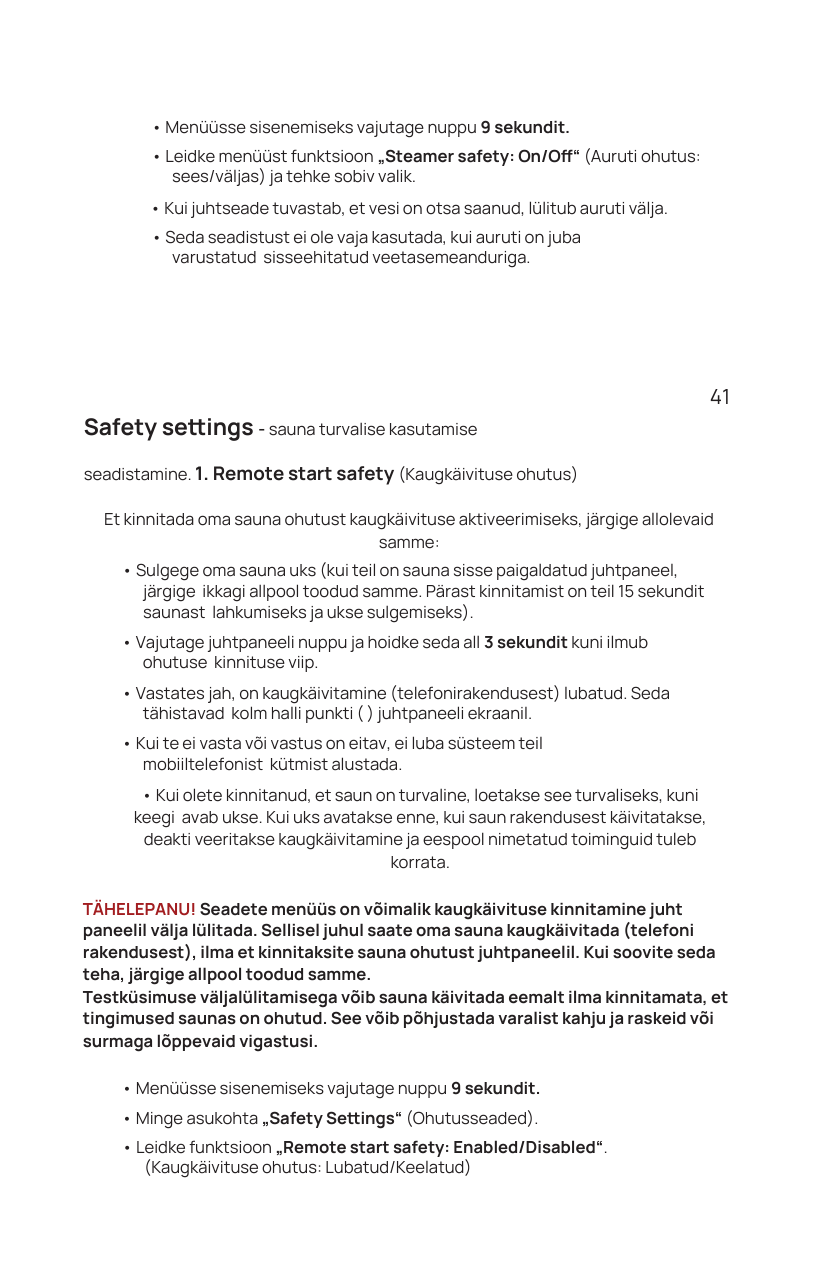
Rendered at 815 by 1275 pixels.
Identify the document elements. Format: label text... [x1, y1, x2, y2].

text Testküsimuse väljalülitamisega võib sauna käivitada eemalt ilma kinnitamata, et tingimused saunas on ohutud. See võib põhjustada varalist kahju ja raskeid või surmaga lõppevaid vigastusi. [83, 986, 729, 1052]
text • Kui olete kinnitanud, et saun on turvaline, loetakse see turvaliseks, kuni keegi avab ukse. Kui uks avatakse enne, kui saun rakendusest käivitatakse, deakti veeritakse kaugkäivitamine ja eespool nimetatud toiminguid tuleb korrata. [121, 784, 719, 873]
text 41 [82, 382, 730, 410]
text • Menüüsse sisenemiseks vajutage nuppu 9 sekundit. [121, 1076, 736, 1099]
text • Seda seadistust ei ole vaja kasutada, kui auruti on juba varustatud sisseehitatud veetasemeanduriga. [151, 226, 668, 268]
text • Sulgege oma sauna uks (kui teil on sauna sisse paigaldatud juhtpaneel, järgige ikkagi allpool toodud samme. Pärast kinnitamist on teil 15 sekundit saunast lahkumiseks ja ukse sulgemiseks). [122, 560, 733, 623]
text • Vajutage juhtpaneeli nuppu ja hoidke seda all 3 sekundit kuni ilmub ohutuse kinnituse viip. [121, 632, 715, 674]
text • Kui te ei vasta või vastus on eitav, ei luba süsteem teil mobiiltelefonist kütmist alustada. [121, 733, 660, 775]
text • Leidke menüüst funktsioon „Steamer safety: On/Off“ (Auruti ohutus: sees/väljas) ja tehke sobiv valik. [151, 146, 706, 188]
text TÄHELEPANU! Seadete menüüs on võimalik kaugkäivituse kinnitamine juht paneelil välja lülitada. Sellisel juhul saate oma sauna kaugkäivitada (telefoni rakendusest), ilma et kinnitaksite sauna ohutust juhtpaneelil. Kui soovite seda teha, järgige allpool toodud samme. [83, 898, 717, 986]
text • Minge asukohta „Safety Settings“ (Ohutusseaded). [121, 1106, 736, 1129]
text Et kinnitada oma sauna ohutust kaugkäivituse aktiveerimiseks, järgige allolevaid samme: [82, 507, 736, 553]
text • Menüüsse sisenemiseks vajutage nuppu 9 sekundit. [151, 116, 736, 138]
text • Leidke funktsioon „Remote start safety: Enabled/Disabled“. (Kaugkäivituse ohutus: Lubatud/Keelatud) [122, 1136, 612, 1178]
text Safety settings - sauna turvalise kasutamise seadistamine. 1. Remote start safety (Kaugkäivituse ohutus) [83, 410, 582, 486]
text • Kui juhtseade tuvastab, et vesi on otsa saanud, lülitub auruti välja. [82, 196, 736, 219]
text • Vastates jah, on kaugkäivitamine (telefonirakendusest) lubatud. Seda tähistavad kolm halli punkti ( ) juhtpaneeli ekraanil. [121, 682, 730, 724]
